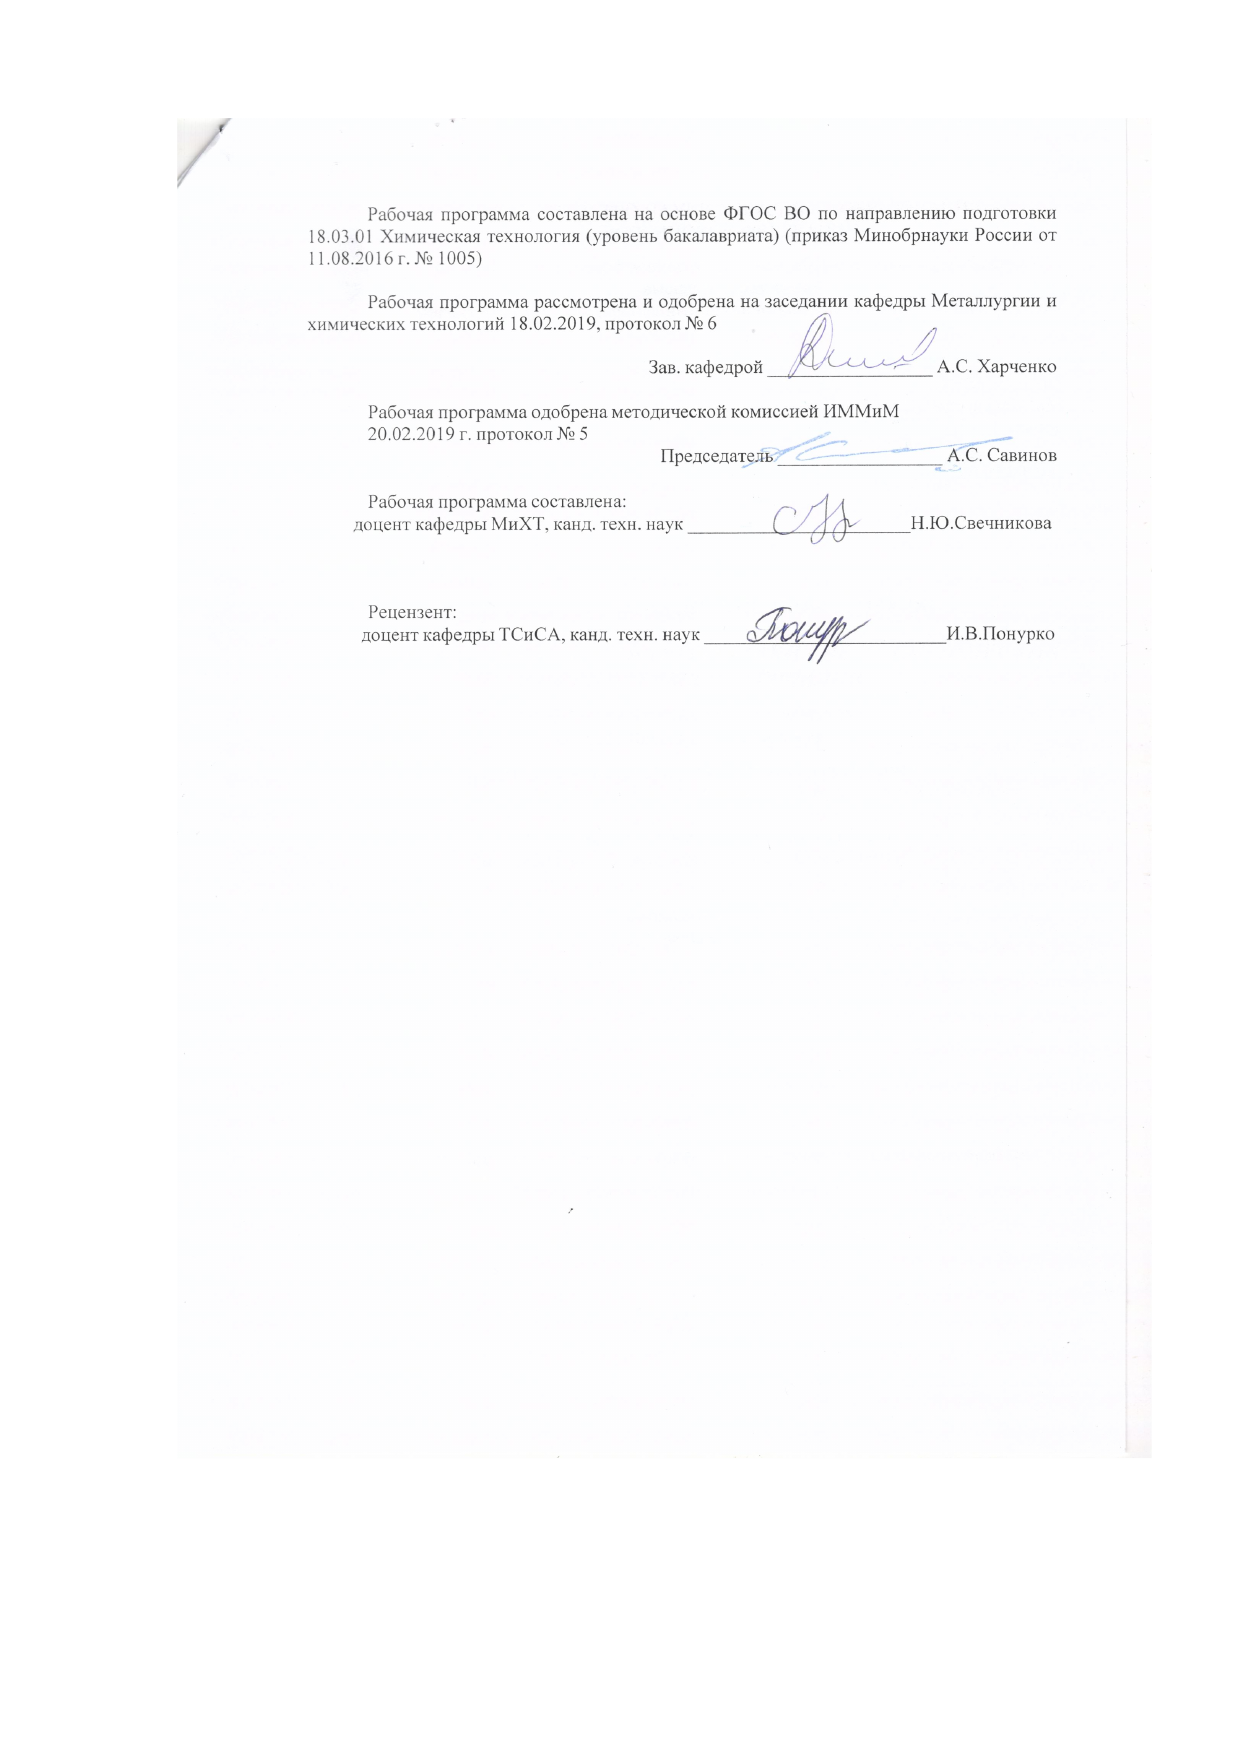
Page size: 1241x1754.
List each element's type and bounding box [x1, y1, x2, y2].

picture [177, 118, 1152, 1459]
